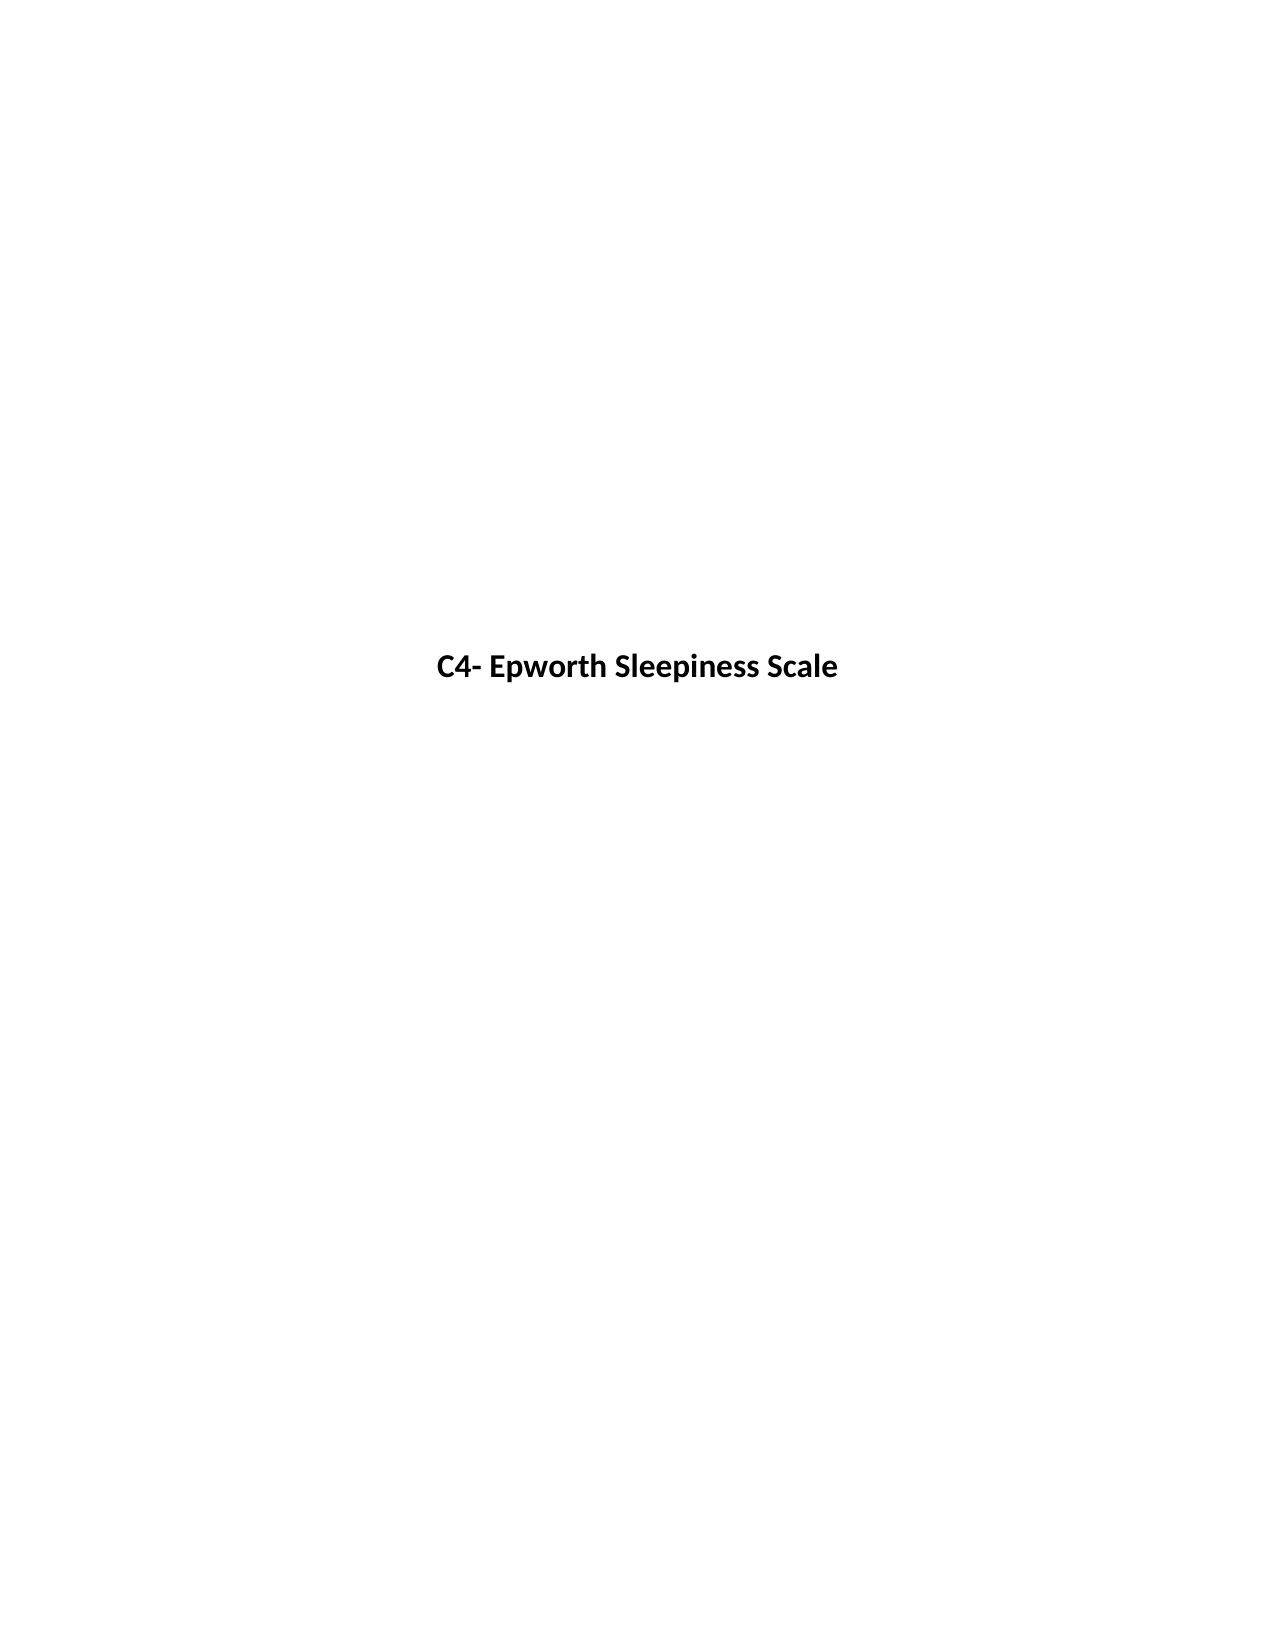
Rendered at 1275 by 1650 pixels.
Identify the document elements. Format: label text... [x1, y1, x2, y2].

text C4- Epworth Sleepiness Scale [112, 645, 1162, 686]
